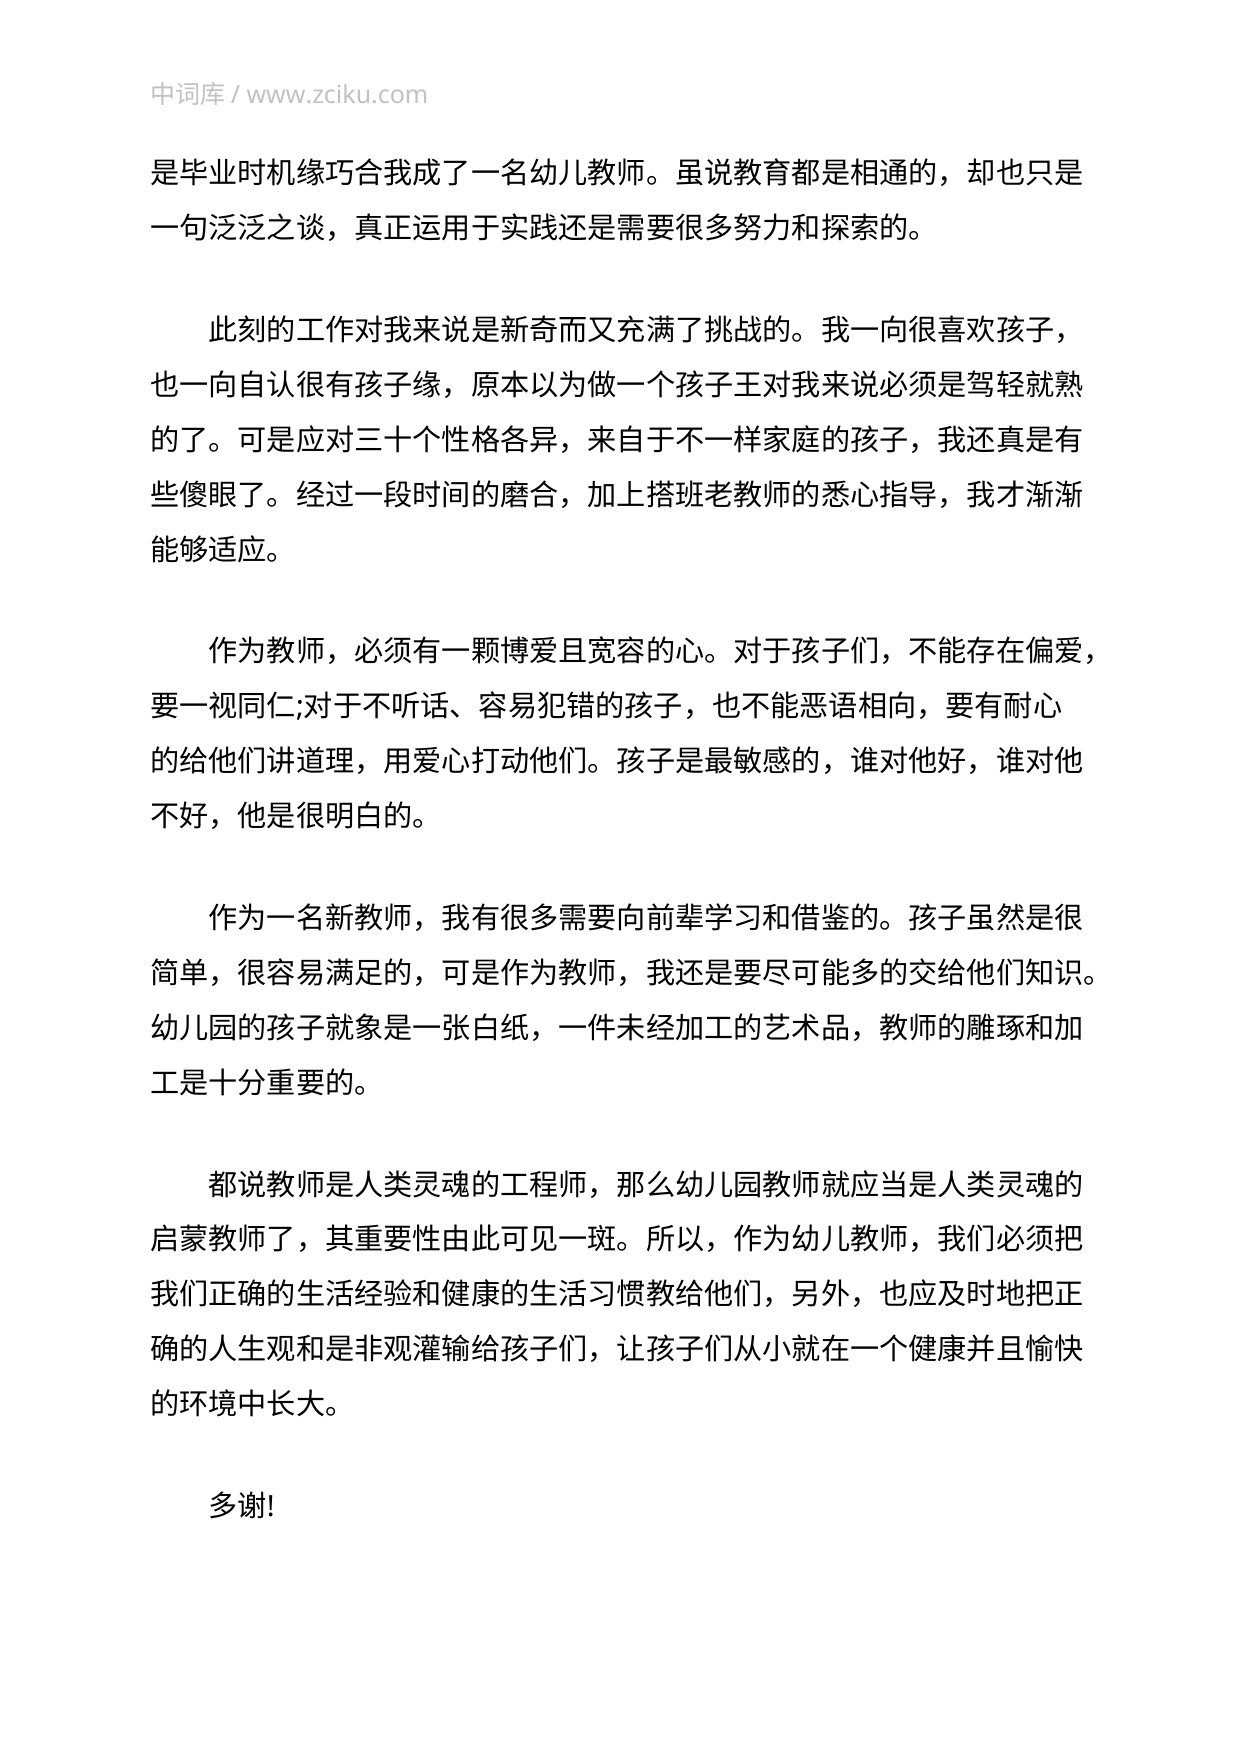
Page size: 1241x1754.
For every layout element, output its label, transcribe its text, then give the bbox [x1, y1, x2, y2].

text 多谢! [150, 1482, 1090, 1525]
text 作为教师，必须有一颗博爱且宽容的心。对于孩子们，不能存在偏爱，要一视同仁;对于不听话、容易犯错的孩子，也不能恶语相向，要有耐心的给他们讲道理，用爱心打动他们。孩子是最敏感的，谁对他好，谁对他不好，他是很明白的。 [150, 628, 1090, 835]
text 此刻的工作对我来说是新奇而又充满了挑战的。我一向很喜欢孩子，也一向自认很有孩子缘，原本以为做一个孩子王对我来说必须是驾轻就熟的了。可是应对三十个性格各异，来自于不一样家庭的孩子，我还真是有些傻眼了。经过一段时间的磨合，加上搭班老教师的悉心指导，我才渐渐能够适应。 [150, 307, 1090, 568]
text 都说教师是人类灵魂的工程师，那么幼儿园教师就应当是人类灵魂的启蒙教师了，其重要性由此可见一斑。所以，作为幼儿教师，我们必须把我们正确的生活经验和健康的生活习惯教给他们，另外，也应及时地把正确的人生观和是非观灌输给孩子们，让孩子们从小就在一个健康并且愉快的环境中长大。 [150, 1161, 1090, 1423]
text 作为一名新教师，我有很多需要向前辈学习和借鉴的。孩子虽然是很简单，很容易满足的，可是作为教师，我还是要尽可能多的交给他们知识。幼儿园的孩子就象是一张白纸，一件未经加工的艺术品，教师的雕琢和加工是十分重要的。 [150, 894, 1090, 1102]
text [150, 150, 1090, 247]
